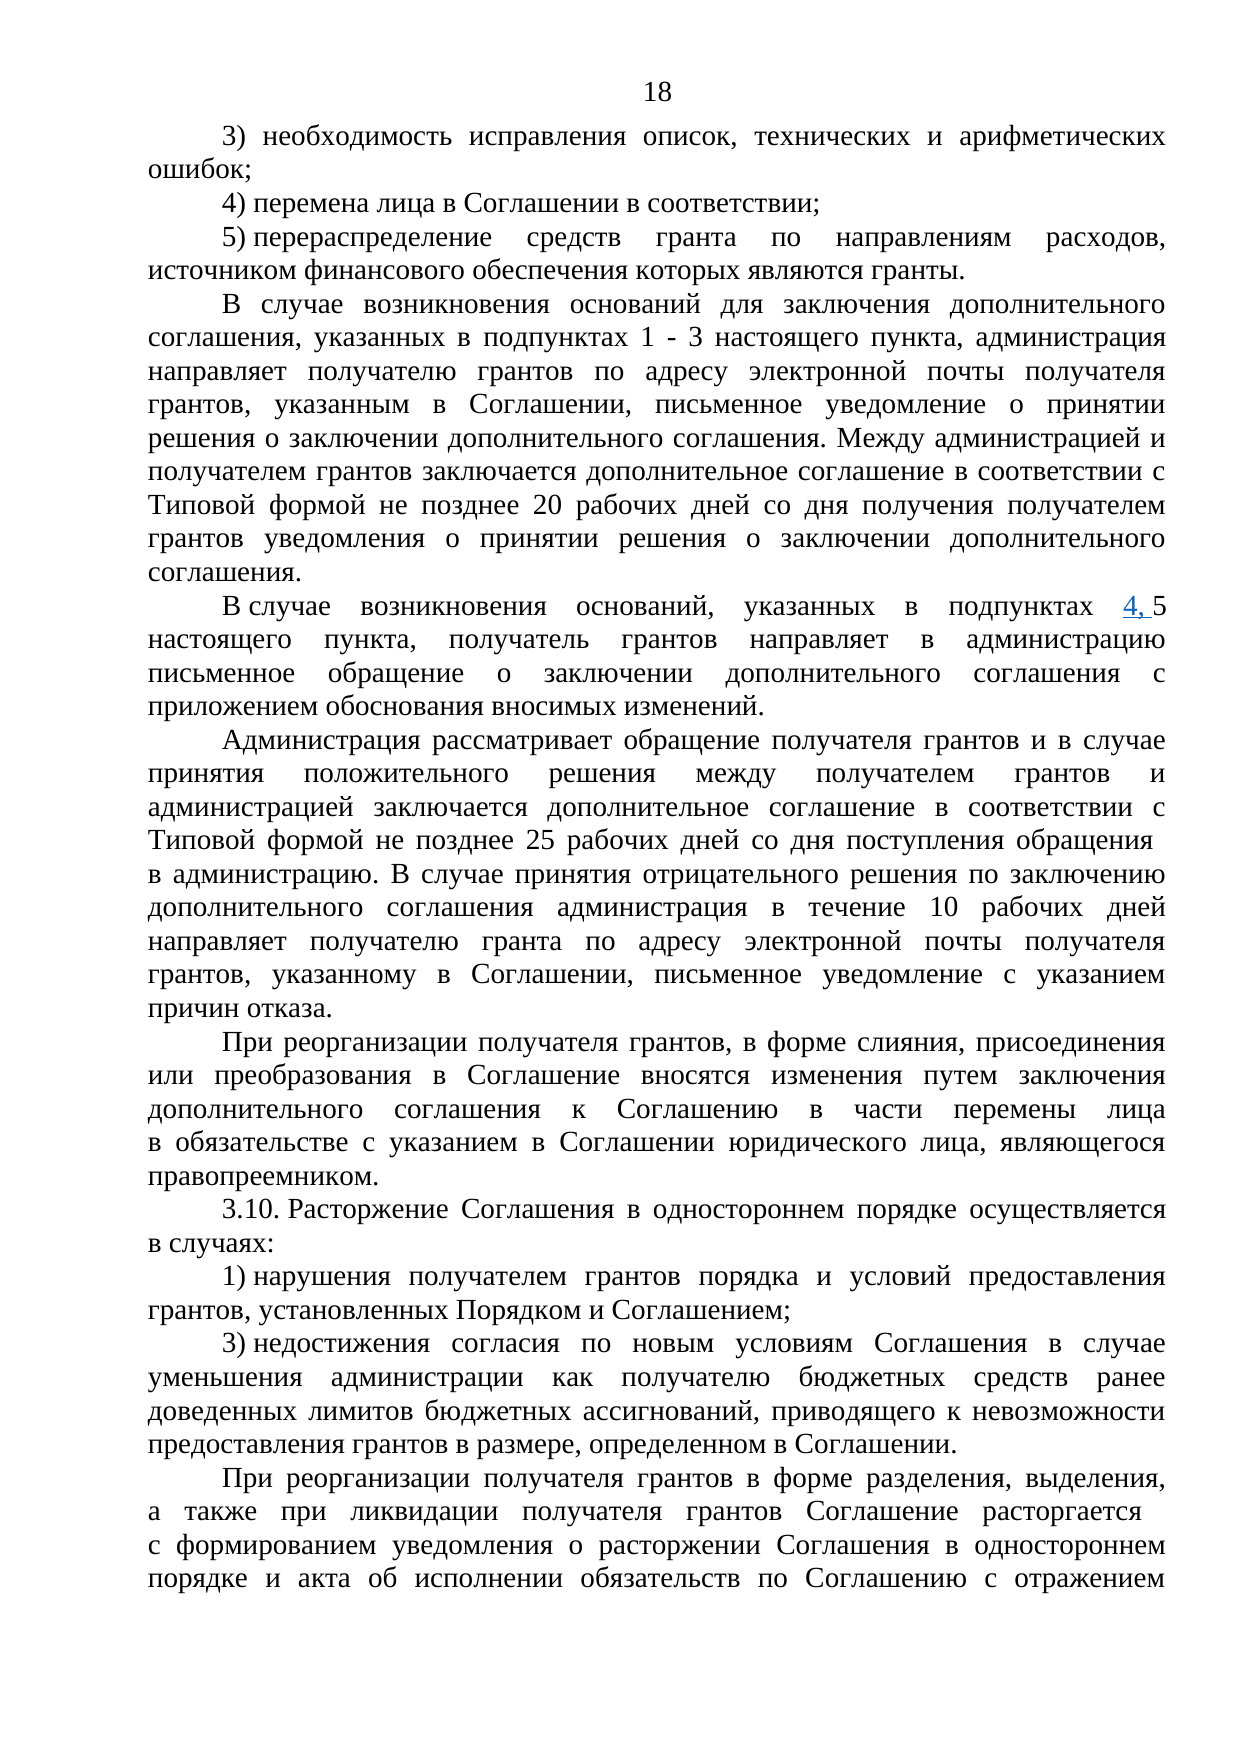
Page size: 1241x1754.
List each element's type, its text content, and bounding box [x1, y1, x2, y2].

text 4) перемена лица в Соглашении в соответствии; [148, 185, 1167, 219]
text В случае возникновения оснований, указанных в подпунктах 4, 5 настоящего пункта, получатель грантов направляет в администрацию письменное обращение о заключении дополнительного соглашения с приложением обоснования вносимых изменений. [148, 588, 1167, 722]
text В случае возникновения оснований для заключения дополнительного соглашения, указанных в подпунктах 1 - 3 настоящего пункта, администрация направляет получателю грантов по адресу электронной почты получателя грантов, указанным в Соглашении, письменное уведомление о принятии решения о заключении дополнительного соглашения. Между администрацией и получателем грантов заключается дополнительное соглашение в соответствии с Типовой формой не позднее 20 рабочих дней со дня получения получателем грантов уведомления о принятии решения о заключении дополнительного соглашения. [148, 286, 1167, 588]
text 5) перераспределение средств гранта по направлениям расходов, источником финансового обеспечения которых являются гранты. [148, 219, 1167, 286]
text Администрация рассматривает обращение получателя грантов и в случае принятия положительного решения между получателем грантов и администрацией заключается дополнительное соглашение в соответствии с Типовой формой не позднее 25 рабочих дней со дня поступления обращения в администрацию. В случае принятия отрицательного решения по заключению дополнительного соглашения администрация в течение 10 рабочих дней направляет получателю гранта по адресу электронной почты получателя грантов, указанному в Соглашении, письменное уведомление с указанием причин отказа. [148, 722, 1167, 1024]
text 3.10. Расторжение Соглашения в одностороннем порядке осуществляется в случаях: [148, 1191, 1167, 1258]
text 1) нарушения получателем грантов порядка и условий предоставления грантов, установленных Порядком и Соглашением; [148, 1258, 1167, 1326]
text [148, 1460, 1167, 1594]
text 3) недостижения согласия по новым условиям Соглашения в случае уменьшения администрации как получателю бюджетных средств ранее доведенных лимитов бюджетных ассигнований, приводящего к невозможности предоставления грантов в размере, определенном в Соглашении. [148, 1326, 1167, 1460]
text 3) необходимость исправления описок, технических и арифметических ошибок; [148, 118, 1167, 185]
text При реорганизации получателя грантов, в форме слияния, присоединения или преобразования в Соглашение вносятся изменения путем заключения дополнительного соглашения к Соглашению в части перемены лица в обязательстве с указанием в Соглашении юридического лица, являющегося правопреемником. [148, 1024, 1167, 1191]
